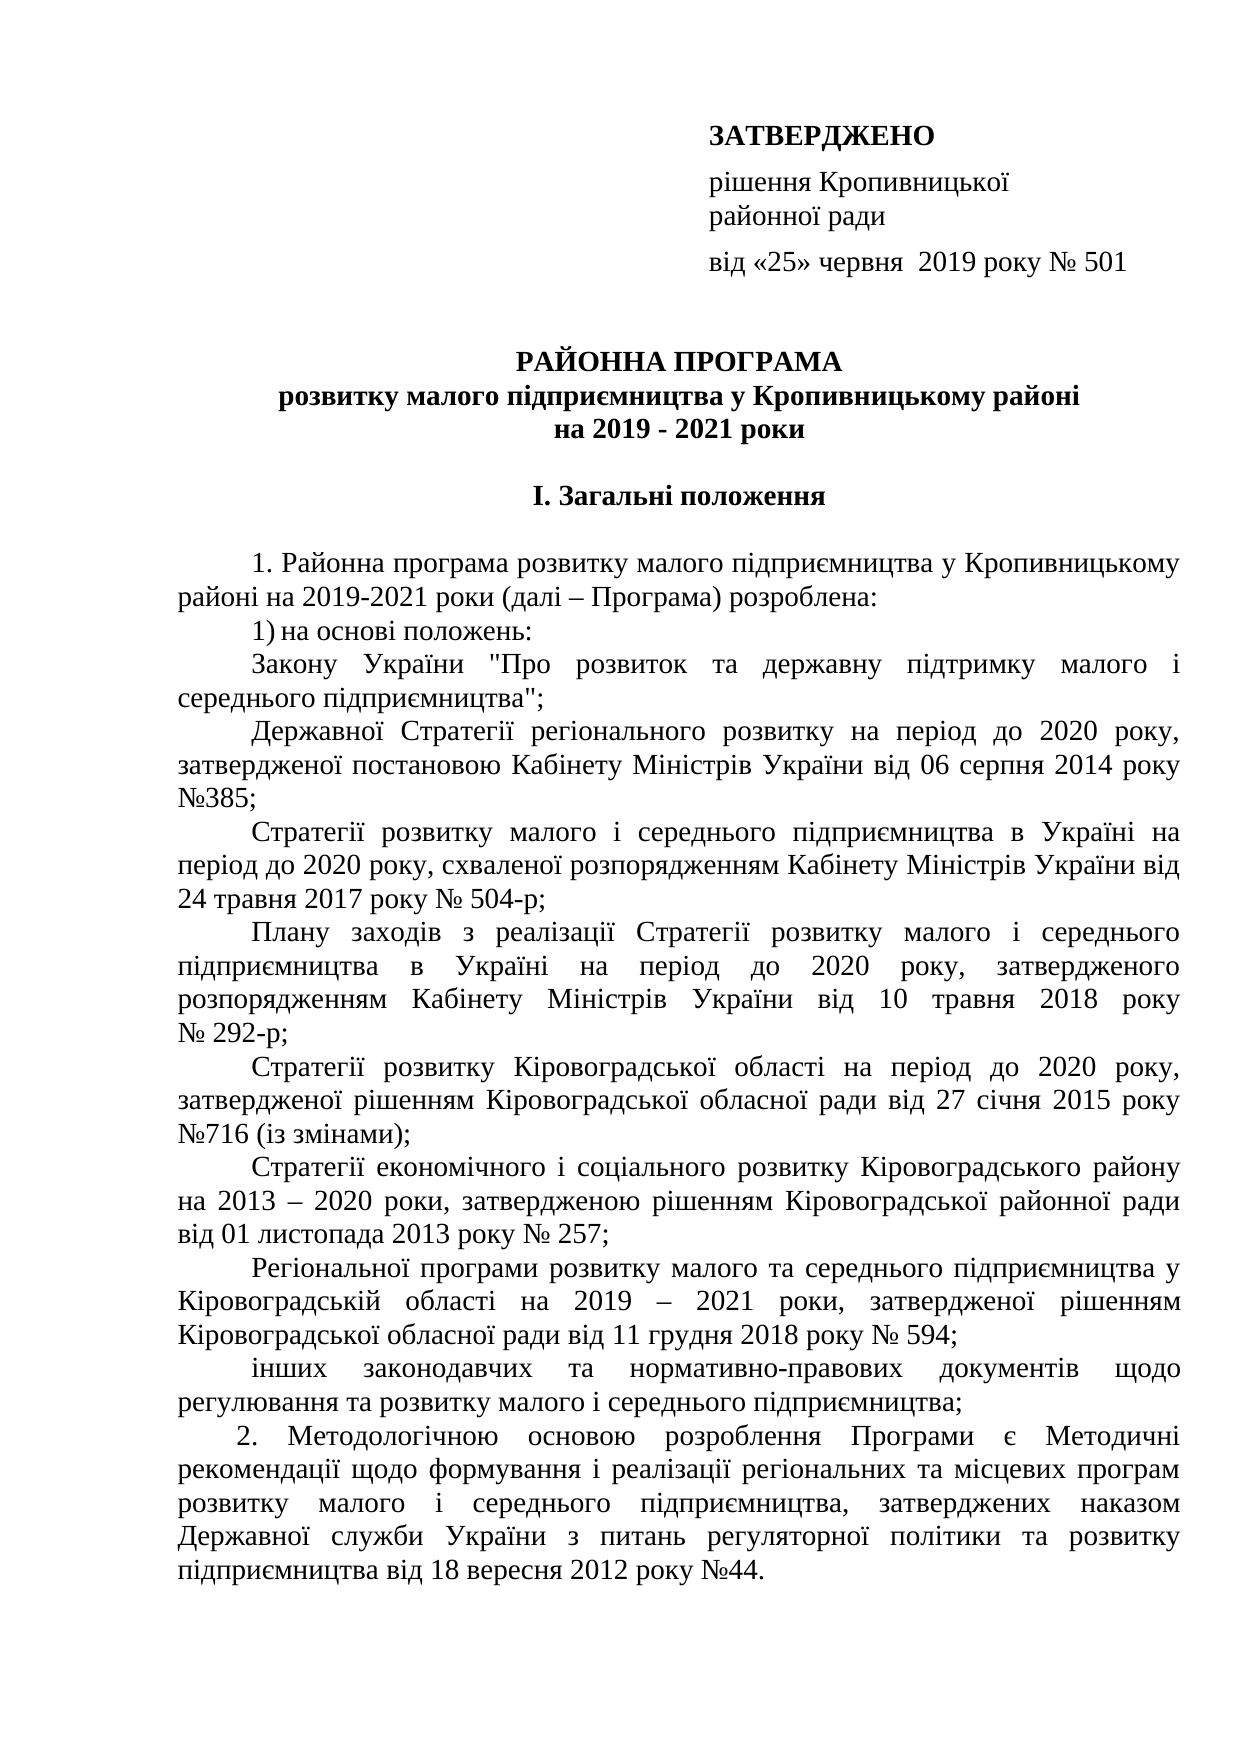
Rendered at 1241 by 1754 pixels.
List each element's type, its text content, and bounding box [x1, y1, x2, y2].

text Стратегії економічного і соціального розвитку Кіровоградського району на 2013 – 2020 роки, затвердженою рішенням Кіровоградської районної ради від 01 листопада 2013 року № 257; [177, 1149, 1181, 1250]
text Державної Стратегії регіонального розвитку на період до 2020 року, затвердженої постановою Кабінету Міністрів України від 06 серпня 2014 року №385; [177, 713, 1181, 814]
text Стратегії розвитку Кіровоградської області на період до 2020 року, затвердженої рішенням Кіровоградської обласної ради від 27 січня 2015 року №716 (із змінами); [177, 1049, 1181, 1149]
text 2. Методологічною основою розроблення Програми є Методичні рекомендації щодо формування і реалізації регіональних та місцевих програм розвитку малого і середнього підприємництва, затверджених наказом Державної служби України з питань регуляторної політики та розвитку підприємництва від 18 вересня 2012 року №44. [177, 1418, 1181, 1585]
text від «25» червня 2019 року № 501 [177, 244, 1181, 277]
text 1. Районна програма розвитку малого підприємництва у Кропивницькому районі на 2019-2021 роки (далі – Програма) розроблена: [177, 546, 1181, 613]
text ЗАТВЕРДЖЕНО [177, 118, 1181, 152]
list на основі положень: [177, 613, 1181, 646]
text інших законодавчих та нормативно-правових документів щодо регулювання та розвитку малого і середнього підприємництва; [177, 1351, 1181, 1418]
text районної ради [177, 198, 1181, 231]
text рішення Кропивницької [177, 164, 1181, 198]
text РАЙОННА ПРОГРАМА [177, 344, 1181, 378]
text Закону України "Про розвиток та державну підтримку малого і середнього підприємництва"; [177, 646, 1181, 713]
text Регіональної програми розвитку малого та середнього підприємництва у Кіровоградській області на 2019 – 2021 роки, затвердженої рішенням Кіровоградської обласної ради від 11 грудня 2018 року № 594; [177, 1250, 1181, 1351]
text Плану заходів з реалізації Стратегії розвитку малого і середнього підприємництва в Україні на період до 2020 року, затвердженого розпорядженням Кабінету Міністрів України від 10 травня 2018 року № 292-р; [177, 914, 1181, 1049]
text Загальні положення [177, 478, 1181, 512]
text на 2019 - 2021 роки [177, 411, 1181, 445]
text розвитку малого підприємництва у Кропивницькому районі [177, 378, 1181, 411]
text Стратегії розвитку малого і середнього підприємництва в Україні на період до 2020 року, схваленої розпорядженням Кабінету Міністрів України від 24 травня 2017 року № 504-р; [177, 814, 1181, 914]
